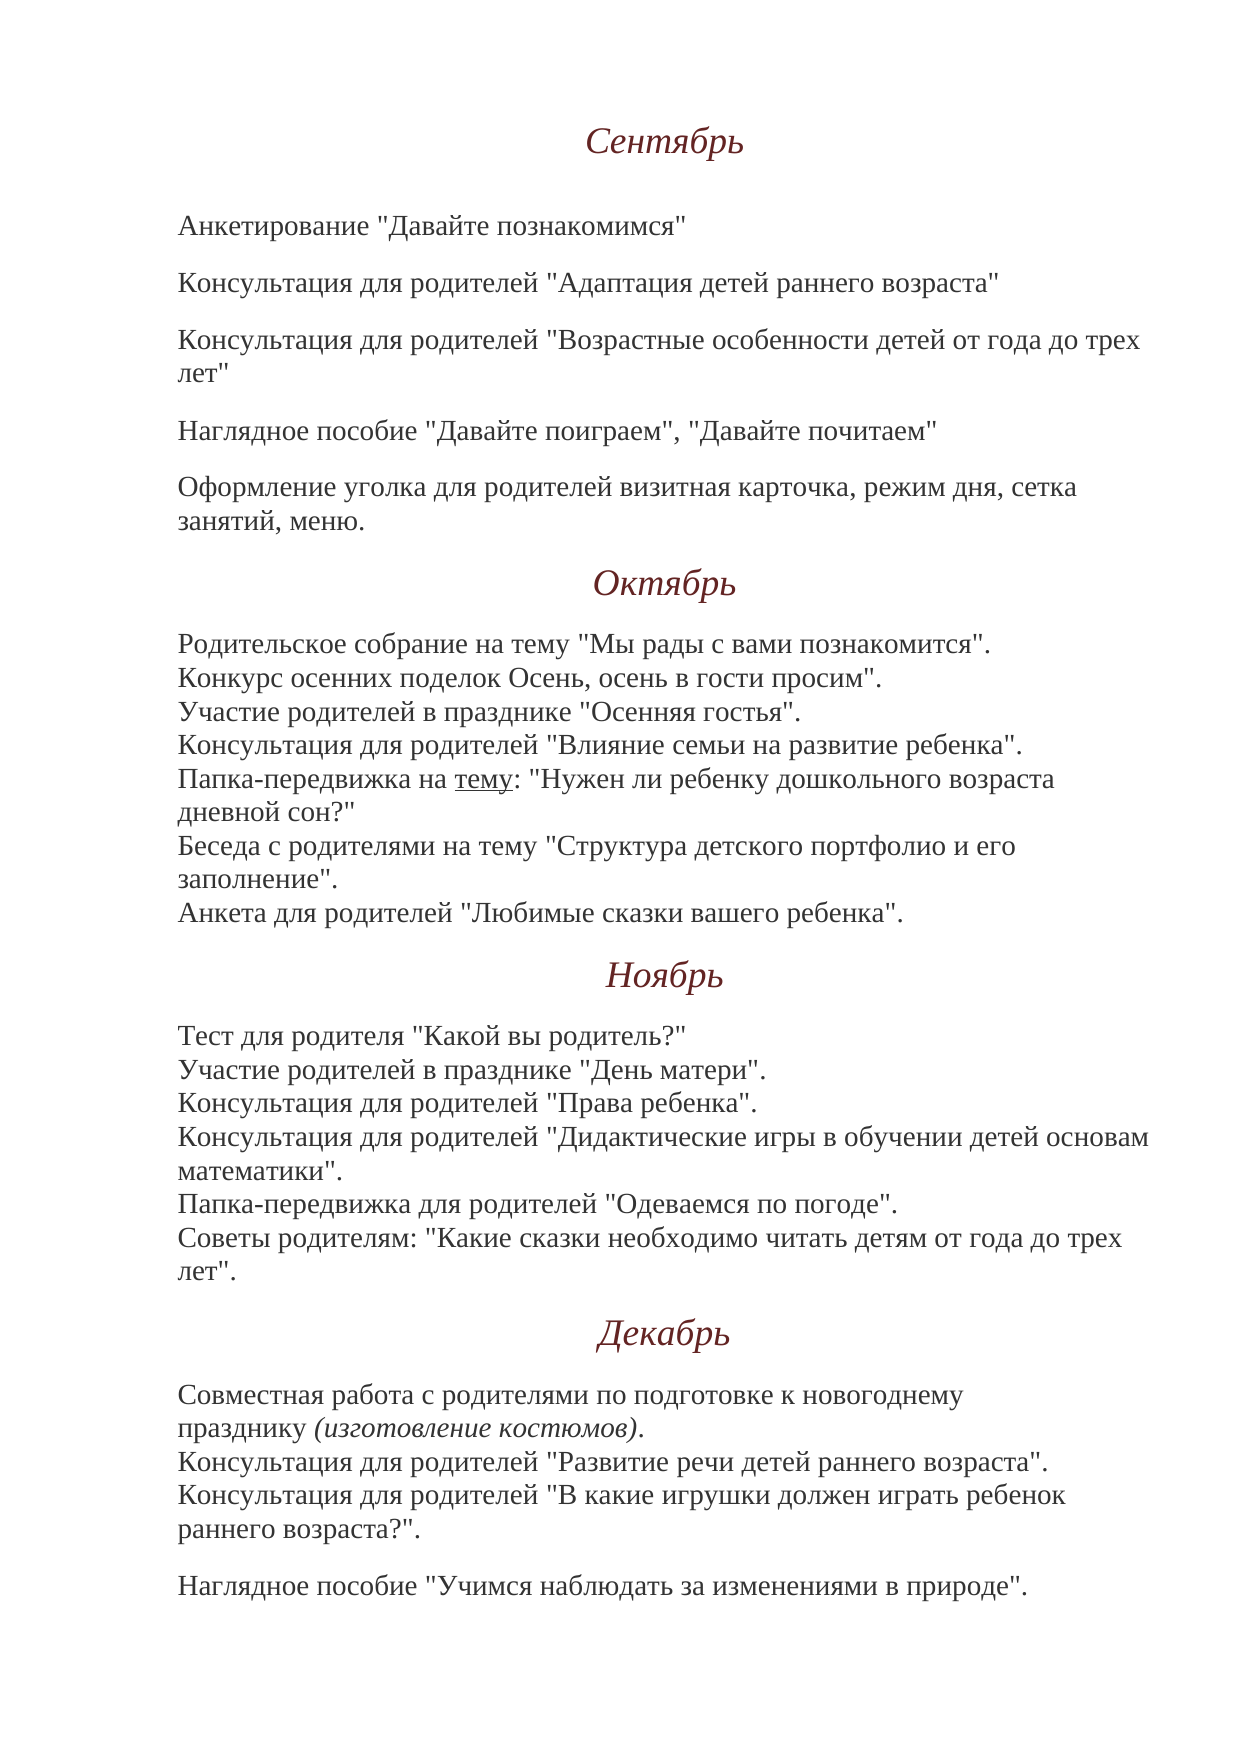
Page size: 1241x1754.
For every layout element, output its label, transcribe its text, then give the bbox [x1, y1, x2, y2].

text Консультация для родителей "В какие игрушки должен играть ребенок раннего возраста?". [177, 1477, 1152, 1544]
text Беседа с родителями на тему "Структура детского портфолио и его заполнение". [177, 828, 1152, 895]
text Консультация для родителей "Развитие речи детей раннего возраста". [177, 1444, 1152, 1477]
text Консультация для родителей "Возрастные особенности детей от года до трех лет" [177, 322, 1152, 389]
text Консультация для родителей "Влияние семьи на развитие ребенка". [177, 727, 1152, 761]
text Консультация для родителей "Права ребенка". [177, 1086, 1152, 1119]
text Анкета для родителей "Любимые сказки вашего ребенка". [177, 895, 1152, 928]
text Консультация для родителей "Адаптация детей раннего возраста" [177, 265, 1152, 299]
text Ноябрь [177, 952, 1152, 995]
text Совместная работа с родителями по подготовке к новогоднему празднику (изготовление костюмов). [177, 1377, 1152, 1444]
text Участие родителей в празднике "День матери". [177, 1052, 1152, 1086]
text Сентябрь [177, 118, 1152, 161]
text Декабрь [177, 1310, 1152, 1353]
text Тест для родителя "Какой вы родитель?" [177, 1018, 1152, 1052]
text Родительское собрание на тему "Мы рады с вами познакомится". [177, 627, 1152, 660]
text Участие родителей в празднике "Осенняя гостья". [177, 694, 1152, 727]
text Наглядное пособие "Давайте поиграем", "Давайте почитаем" [177, 413, 1152, 446]
text Папка-передвижка на тему: "Нужен ли ребенку дошкольного возраста дневной сон?" [177, 761, 1152, 828]
text Папка-передвижка для родителей "Одеваемся по погоде". [177, 1186, 1152, 1220]
text Анкетирование "Давайте познакомимся" [177, 208, 1152, 242]
text Конкурс осенних поделок Осень, осень в гости просим". [177, 660, 1152, 694]
text Наглядное пособие "Учимся наблюдать за изменениями в природе". [177, 1568, 1152, 1602]
text Октябрь [177, 560, 1152, 603]
text Советы родителям: "Какие сказки необходимо читать детям от года до трех лет". [177, 1220, 1152, 1287]
text Консультация для родителей "Дидактические игры в обучении детей основам математики". [177, 1119, 1152, 1186]
text Оформление уголка для родителей визитная карточка, режим дня, сетка занятий, меню. [177, 469, 1152, 537]
